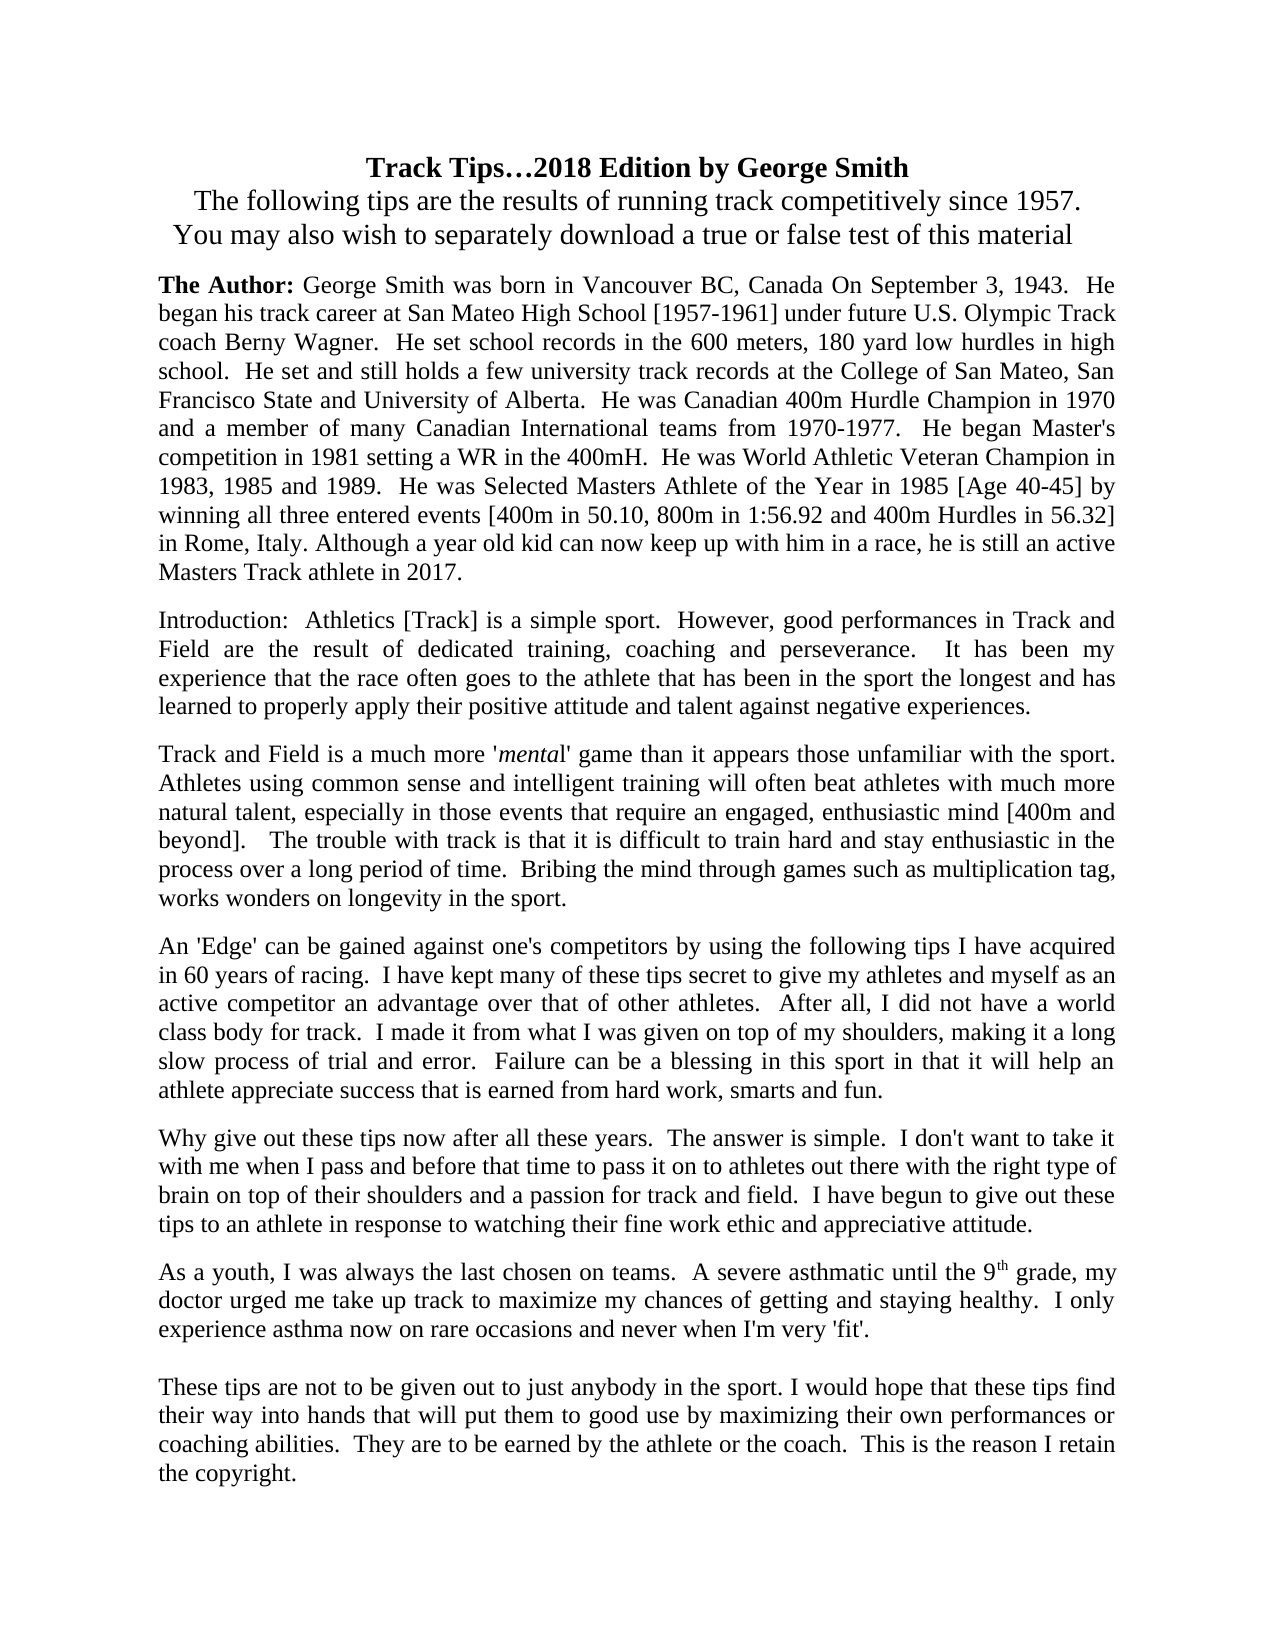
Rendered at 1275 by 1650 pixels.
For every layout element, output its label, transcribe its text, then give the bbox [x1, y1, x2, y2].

text The Author: George Smith was born in Vancouver BC, Canada On September 3, 1943. He began his track career at San Mateo High School [1957-1961] under future U.S. Olympic Track coach Berny Wagner. He set school records in the 600 meters, 180 yard low hurdles in high school. He set and still holds a few university track records at the College of San Mateo, San Francisco State and University of Alberta. He was Canadian 400m Hurdle Champion in 1970 and a member of many Canadian International teams from 1970-1977. He began Master's competition in 1981 setting a WR in the 400mH. He was World Athletic Veteran Champion in 1983, 1985 and 1989. He was Selected Masters Athlete of the Year in 1985 [Age 40-45] by winning all three entered events [400m in 50.10, 800m in 1:56.92 and 400m Hurdles in 56.32] in Rome, Italy. Although a year old kid can now keep up with him in a race, he is still an active Masters Track athlete in 2017. [158, 270, 1117, 586]
text These tips are not to be given out to just anybody in the sport. I would hope that these tips find their way into hands that will put them to good use by maximizing their own performances or coaching abilities. They are to be earned by the athlete or the coach. This is the reason I retain the copyright. [158, 1372, 1117, 1487]
text As a youth, I was always the last chosen on teams. A severe asthmatic until the 9th grade, my doctor urged me take up track to maximize my chances of getting and staying healthy. I only experience asthma now on rare occasions and never when I'm very 'fit'. [158, 1257, 1117, 1343]
text Why give out these tips now after all these years. The answer is simple. I don't want to take it with me when I pass and before that time to pass it on to athletes out there with the right type of brain on top of their shoulders and a passion for track and field. I have begun to give out these tips to an athlete in response to watching their fine work ethic and appreciative attitude. [158, 1123, 1117, 1238]
text Introduction: Athletics [Track] is a simple sport. However, good performances in Track and Field are the result of dedicated training, coaching and perseverance. It has been my experience that the race often goes to the athlete that has been in the sport the longest and has learned to properly apply their positive attitude and talent against negative experiences. [158, 605, 1117, 720]
text Track Tips…2018 Edition by George Smith [187, 150, 1087, 183]
text You may also wish to separately download a true or false test of this material [158, 217, 1087, 251]
text Track and Field is a much more 'mental' game than it appears those unfamiliar with the sport. Athletes using common sense and intelligent training will often beat athletes with much more natural talent, especially in those events that require an engaged, enthusiastic mind [400m and beyond]. The trouble with track is that it is difficult to train hard and stay enthusiastic in the process over a long period of time. Bribing the mind through games such as multiplication tag, works wonders on longevity in the sport. [158, 739, 1117, 912]
text An 'Edge' can be gained against one's competitors by using the following tips I have acquired in 60 years of racing. I have kept many of these tips secret to give my athletes and myself as an active competitor an advantage over that of other athletes. After all, I did not have a world class body for track. I made it from what I was given on top of my shoulders, making it a long slow process of trial and error. Failure can be a blessing in this sport in that it will help an athlete appreciate success that is earned from hard work, smarts and fun. [158, 931, 1117, 1103]
text The following tips are the results of running track competitively since 1957. [187, 183, 1087, 217]
